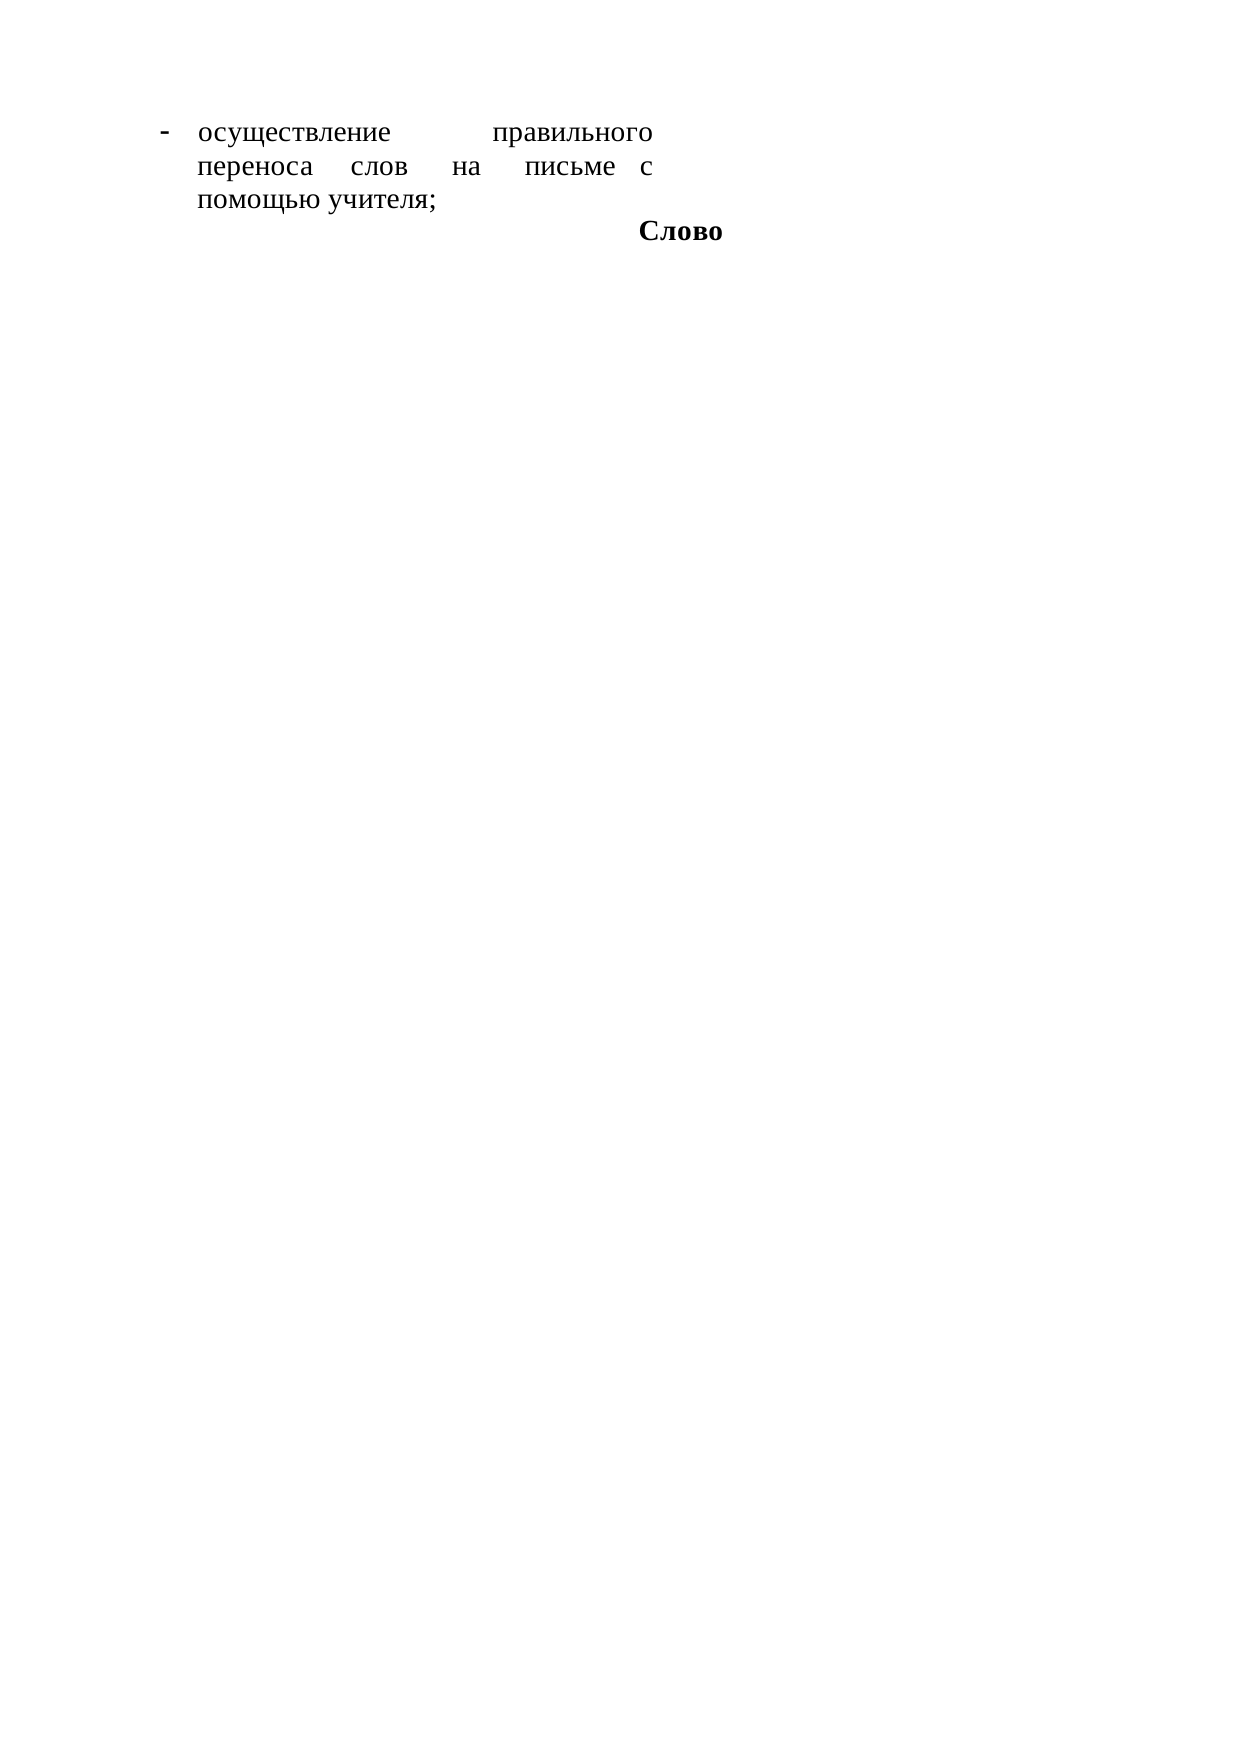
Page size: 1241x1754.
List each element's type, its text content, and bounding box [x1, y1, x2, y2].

text Слово [638, 215, 1188, 247]
text осуществление правильного переноса слов на письме с помощью учителя; [159, 115, 654, 215]
